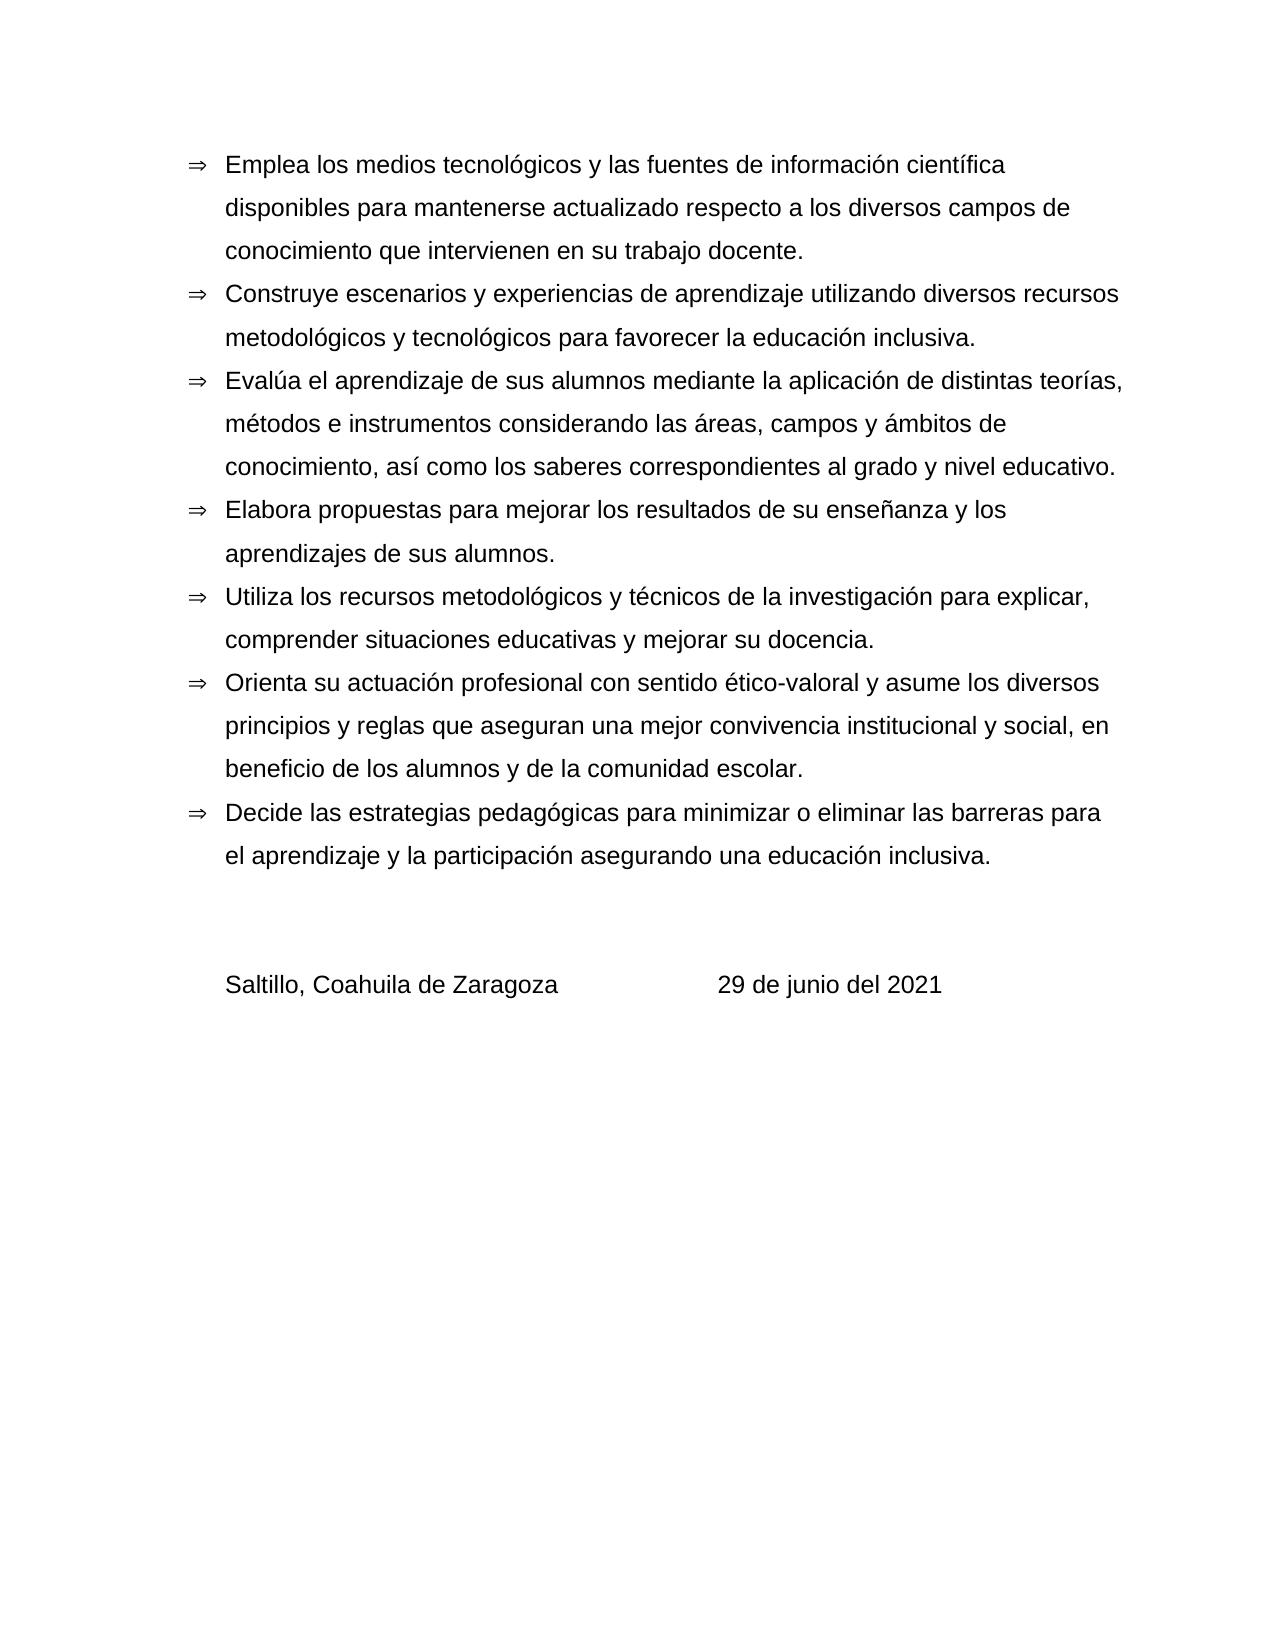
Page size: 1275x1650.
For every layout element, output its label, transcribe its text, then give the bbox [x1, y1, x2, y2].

list Decide las estrategias pedagógicas para minimizar o eliminar las barreras para el aprendizaje y la participación asegurando una educación inclusiva. [187, 797, 1125, 869]
list Emplea los medios tecnológicos y las fuentes de información científica disponibles para mantenerse actualizado respecto a los diversos campos de conocimiento que intervienen en su trabajo docente. [187, 150, 1125, 265]
list Evalúa el aprendizaje de sus alumnos mediante la aplicación de distintas teorías, métodos e instrumentos considerando las áreas, campos y ámbitos de conocimiento, así como los saberes correspondientes al grado y nivel educativo. [187, 366, 1125, 481]
list Orienta su actuación profesional con sentido ético-valoral y asume los diversos principios y reglas que aseguran una mejor convivencia institucional y social, en beneficio de los alumnos y de la comunidad escolar. [187, 668, 1125, 783]
list Elabora propuestas para mejorar los resultados de su enseñanza y los aprendizajes de sus alumnos. [187, 495, 1125, 567]
text Saltillo, Coahuila de Zaragoza 29 de junio del 2021 [225, 970, 1125, 999]
list Utiliza los recursos metodológicos y técnicos de la investigación para explicar, comprender situaciones educativas y mejorar su docencia. [187, 582, 1125, 654]
list Construye escenarios y experiencias de aprendizaje utilizando diversos recursos metodológicos y tecnológicos para favorecer la educación inclusiva. [187, 279, 1125, 351]
